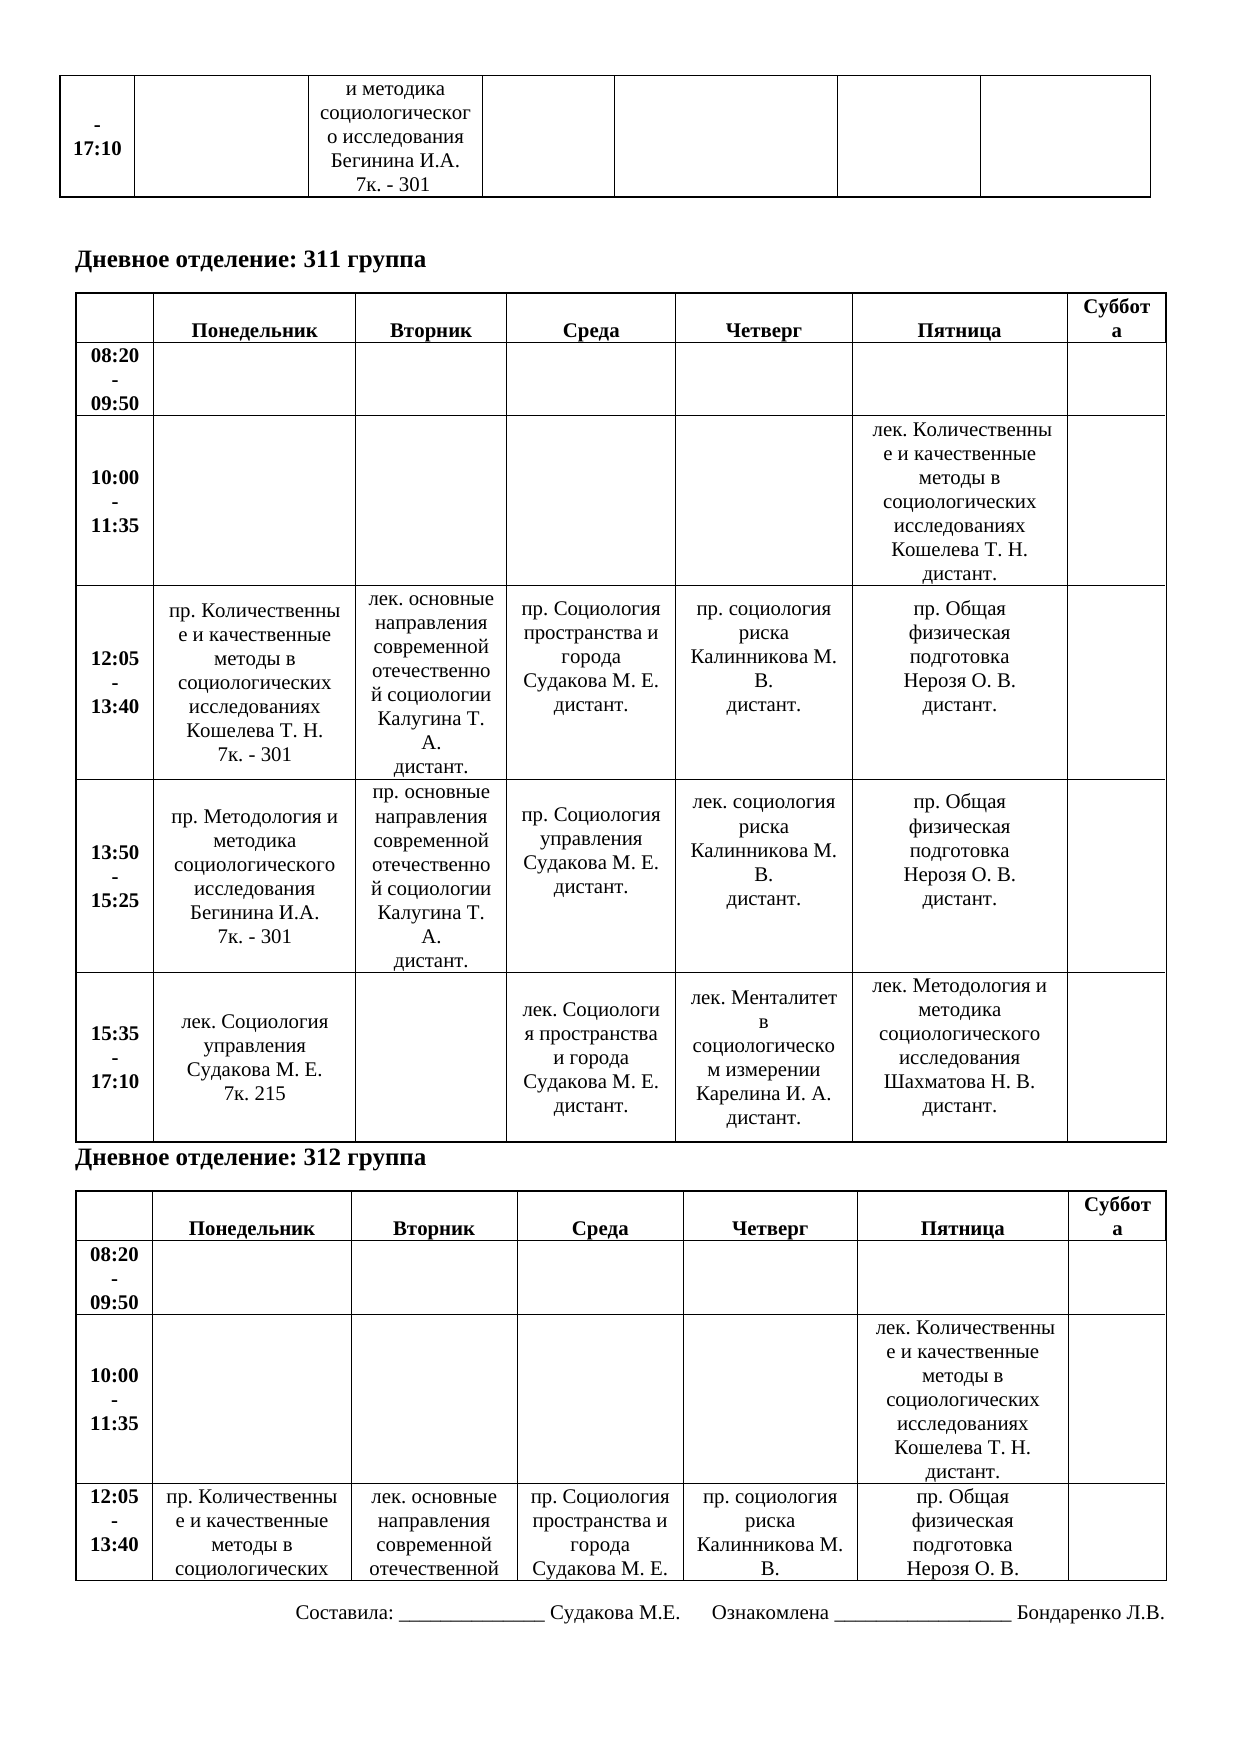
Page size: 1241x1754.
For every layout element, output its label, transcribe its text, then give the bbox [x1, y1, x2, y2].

table_cell [154, 343, 355, 415]
table_cell [356, 416, 506, 585]
table_cell [981, 76, 1150, 196]
table_cell пр. основные направления современной отечественной социологии Калугина Т. А. дистант. [356, 780, 506, 972]
table_cell 12:05- 13:40 [77, 1484, 152, 1580]
table_cell [1068, 972, 1166, 1141]
table_cell пр. Социология пространства и города Судакова М. Е. дистант. [507, 586, 675, 778]
table_cell 12:05- 13:40 [77, 586, 153, 778]
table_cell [352, 1484, 517, 1580]
table_cell [356, 343, 506, 415]
table_header Вторник [356, 294, 506, 342]
table_cell [1069, 1314, 1166, 1483]
table_header Вторник [352, 1192, 517, 1240]
table_cell [356, 973, 506, 1141]
table_cell 10:00- 11:35 [77, 416, 153, 585]
table_cell [684, 1315, 857, 1483]
text Дневное отделение: 312 группа [75, 1143, 1165, 1171]
table_header Понедельник [153, 1192, 351, 1240]
table_cell пр. Социология управления Судакова М. Е. дистант. [507, 780, 675, 972]
table_header Понедельник [154, 294, 355, 342]
table_cell лек. Количественные и качественные методы в социологических исследованиях Кошелева Т. Н. дистант. [858, 1315, 1068, 1483]
table_cell [1068, 585, 1166, 778]
table_cell [1069, 1483, 1166, 1580]
table_cell лек. социология риска Калинникова М. В. дистант. [676, 780, 852, 972]
table_header Суббота [1069, 1192, 1165, 1240]
table_cell лек. Количественные и качественные методы в социологических исследованиях Кошелева Т. Н. дистант. [853, 416, 1067, 585]
table_header [77, 294, 153, 342]
table_cell пр. Общая физическая подготовка Нерозя О. В. дистант. [853, 780, 1067, 972]
table_cell [483, 76, 614, 196]
table_cell 08:20- 09:50 [77, 1241, 152, 1314]
table_cell [154, 416, 355, 585]
table_header Четверг [676, 294, 852, 342]
table_cell 10:00- 11:35 [77, 1315, 152, 1483]
text Дневное отделение: 311 группа [75, 244, 1165, 273]
table_cell пр. Общая физическая подготовка Нерозя О. В. дистант. [853, 586, 1067, 778]
table_cell [352, 1315, 517, 1483]
table_cell [853, 343, 1067, 415]
table_cell лек. Социология управления Судакова М. Е. 7к. 215 [154, 973, 355, 1141]
table_cell [1069, 1241, 1166, 1314]
table_cell [676, 416, 852, 585]
table_cell пр. социология риска Калинникова М. В. дистант. [676, 586, 852, 778]
table_header [77, 1192, 152, 1240]
table_cell 15:35- 17:10 [77, 973, 153, 1141]
table_cell 13:50- 15:25 [77, 780, 153, 972]
table_cell [352, 1241, 517, 1314]
table_cell [153, 1241, 351, 1314]
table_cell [518, 1484, 683, 1580]
table_header Суббота [1068, 294, 1165, 342]
table_cell пр. Количественные и качественные методы в социологических исследованиях Кошелева Т. Н. 7к. - 301 [154, 586, 355, 778]
table_cell [518, 1315, 683, 1483]
table_header Четверг [684, 1192, 857, 1240]
table_cell [153, 1315, 351, 1483]
table_cell [838, 76, 980, 196]
table_cell [1068, 779, 1166, 972]
table_cell лек. Методология и методика социологического исследования Шахматова Н. В. дистант. [853, 973, 1067, 1141]
table_cell пр. Методология и методика социологического исследования Бегинина И.А. 7к. - 301 [154, 780, 355, 972]
table_cell [507, 416, 675, 585]
table_cell [858, 1241, 1068, 1314]
table_cell лек. Социология пространства и города Судакова М. Е. дистант. [507, 973, 675, 1141]
table_cell [676, 343, 852, 415]
table_cell [135, 76, 308, 196]
table_cell лек. Менталитет в социологическом измерении Карелина И. А. дистант. [676, 973, 852, 1141]
table_cell [518, 1241, 683, 1314]
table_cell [858, 1484, 1068, 1580]
table_cell [507, 343, 675, 415]
table_cell [1068, 415, 1166, 585]
table_cell лек. основные направления современной отечественной социологии Калугина Т. А. дистант. [356, 586, 506, 778]
table_cell 08:20- 09:50 [77, 343, 153, 415]
table_header Пятница [853, 294, 1067, 342]
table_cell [309, 76, 482, 196]
table_cell [1068, 343, 1166, 415]
table_header Пятница [858, 1192, 1068, 1240]
table_cell [684, 1241, 857, 1314]
table_header Среда [518, 1192, 683, 1240]
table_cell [684, 1484, 857, 1580]
table_cell 15:35- 17:10 [61, 76, 134, 196]
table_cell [153, 1484, 351, 1580]
table_cell [615, 76, 837, 196]
table_header Среда [507, 294, 675, 342]
